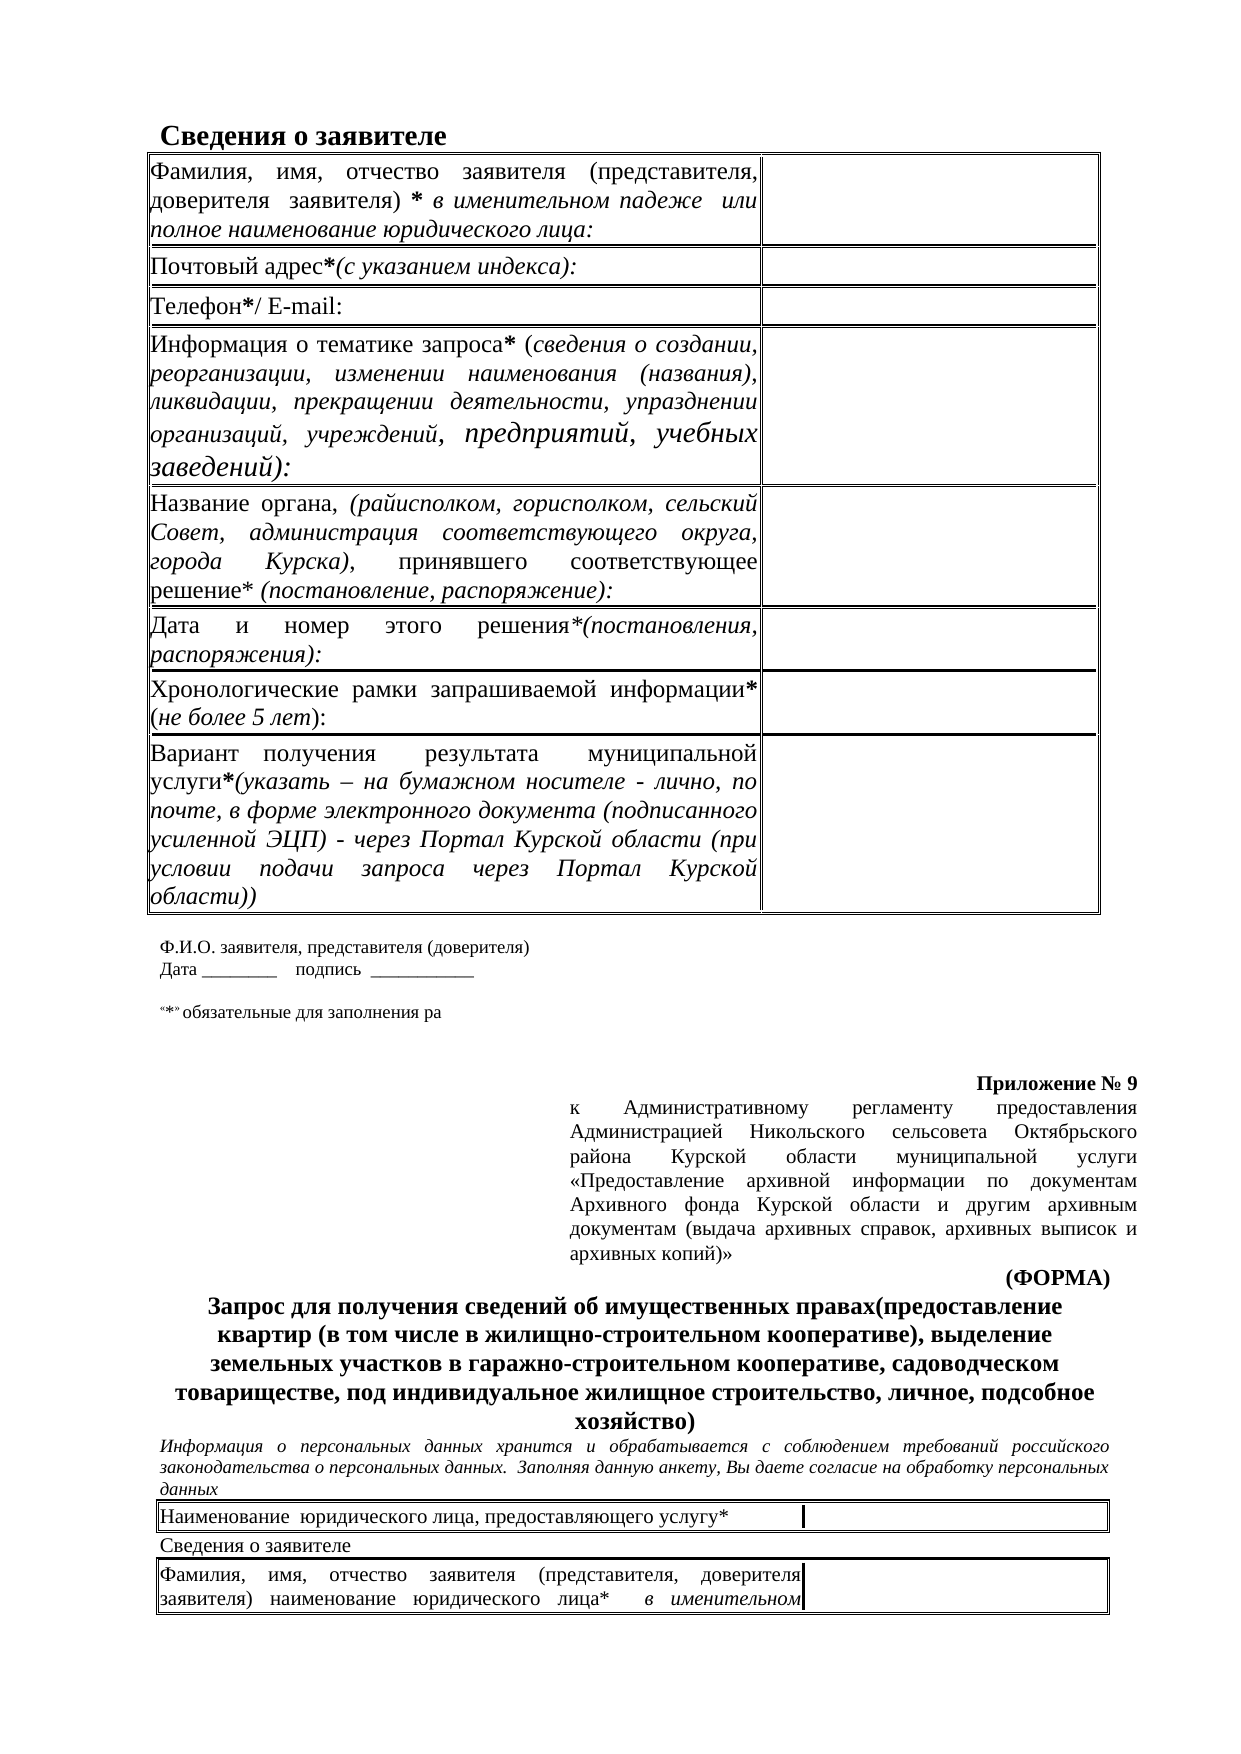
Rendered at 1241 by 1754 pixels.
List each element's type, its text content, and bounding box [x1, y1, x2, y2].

text Запрос для получения сведений об имущественных правах(предоставление квартир (в том числе в жилищно-строительном кооперативе), выделение земельных участков в гаражно-строительном кооперативе, садоводческом товариществе, под индивидуальное жилищное строительство, личное, подсобное хозяйство) [159, 1291, 1110, 1434]
table_header Фамилия, имя, отчество заявителя (представителя, доверителя заявителя) * в именительном падеже или полное наименование юридического лица: [150, 155, 762, 244]
text (ФОРМА) [159, 1264, 1110, 1291]
table_cell Вариант получения результата муниципальной услуги*(указать – на бумажном носителе - лично, по почте, в форме электронного документа (подписанного усиленной ЭЦП) - через Портал Курской области (при условии подачи запроса через Портал Курской области)) [148, 733, 762, 912]
table_header Приложение № 9 к Административному регламенту предоставления Администрацией Никольского сельсовета Октябрьского района Курской области муниципальной услуги «Предоставление архивной информации по документам Архивного фонда Курской области и другим архивным документам (выдача архивных справок, архивных выписок и архивных копий)» [558, 1071, 1149, 1264]
text Дата ________ подпись ___________ [159, 958, 1110, 979]
text Ф.И.О. заявителя, представителя (доверителя) [159, 936, 1110, 958]
table_header [803, 1560, 1107, 1611]
table_cell [763, 284, 1098, 324]
table_cell [763, 669, 1098, 733]
text Сведения о заявителе [159, 1533, 1110, 1557]
table_cell [762, 733, 1099, 912]
table_cell Информация о тематике запроса* (сведения о создании, реорганизации, изменении наименования (названия), ликвидации, прекращении деятельности, упразднении организаций, учреждений, предприятий, учебных заведений): [150, 324, 760, 484]
table_cell Название органа, (райисполком, горисполком, сельский Совет, администрация соответствующего округа, города Курска), принявшего соответствующее решение* (постановление, распоряжение): [148, 484, 762, 605]
text Информация о персональных данных хранится и обрабатывается с соблюдением требований российского законодательства о персональных данных. Заполняя данную анкету, Вы даете согласие на обработку персональных данных [159, 1434, 1110, 1499]
table_cell [762, 484, 1099, 605]
table_cell Дата и номер этого решения*(постановления, распоряжения): [150, 605, 760, 669]
table_cell [763, 324, 1098, 484]
table_cell Телефон*/ E-mail: [150, 284, 760, 324]
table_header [159, 1560, 803, 1611]
text «*» обязательные для заполнения ра [159, 1001, 1110, 1023]
table_header Наименование юридического лица, предоставляющего услугу* [159, 1503, 803, 1530]
table_header [803, 1503, 1107, 1530]
table_header [762, 155, 1098, 244]
table_cell [763, 605, 1098, 669]
table_cell Почтовый адрес*(с указанием индекса): [150, 244, 760, 284]
table_cell Хронологические рамки запрашиваемой информации* (не более 5 лет): [150, 669, 760, 733]
text Сведения о заявителе [159, 118, 1110, 152]
table_cell [763, 244, 1098, 284]
